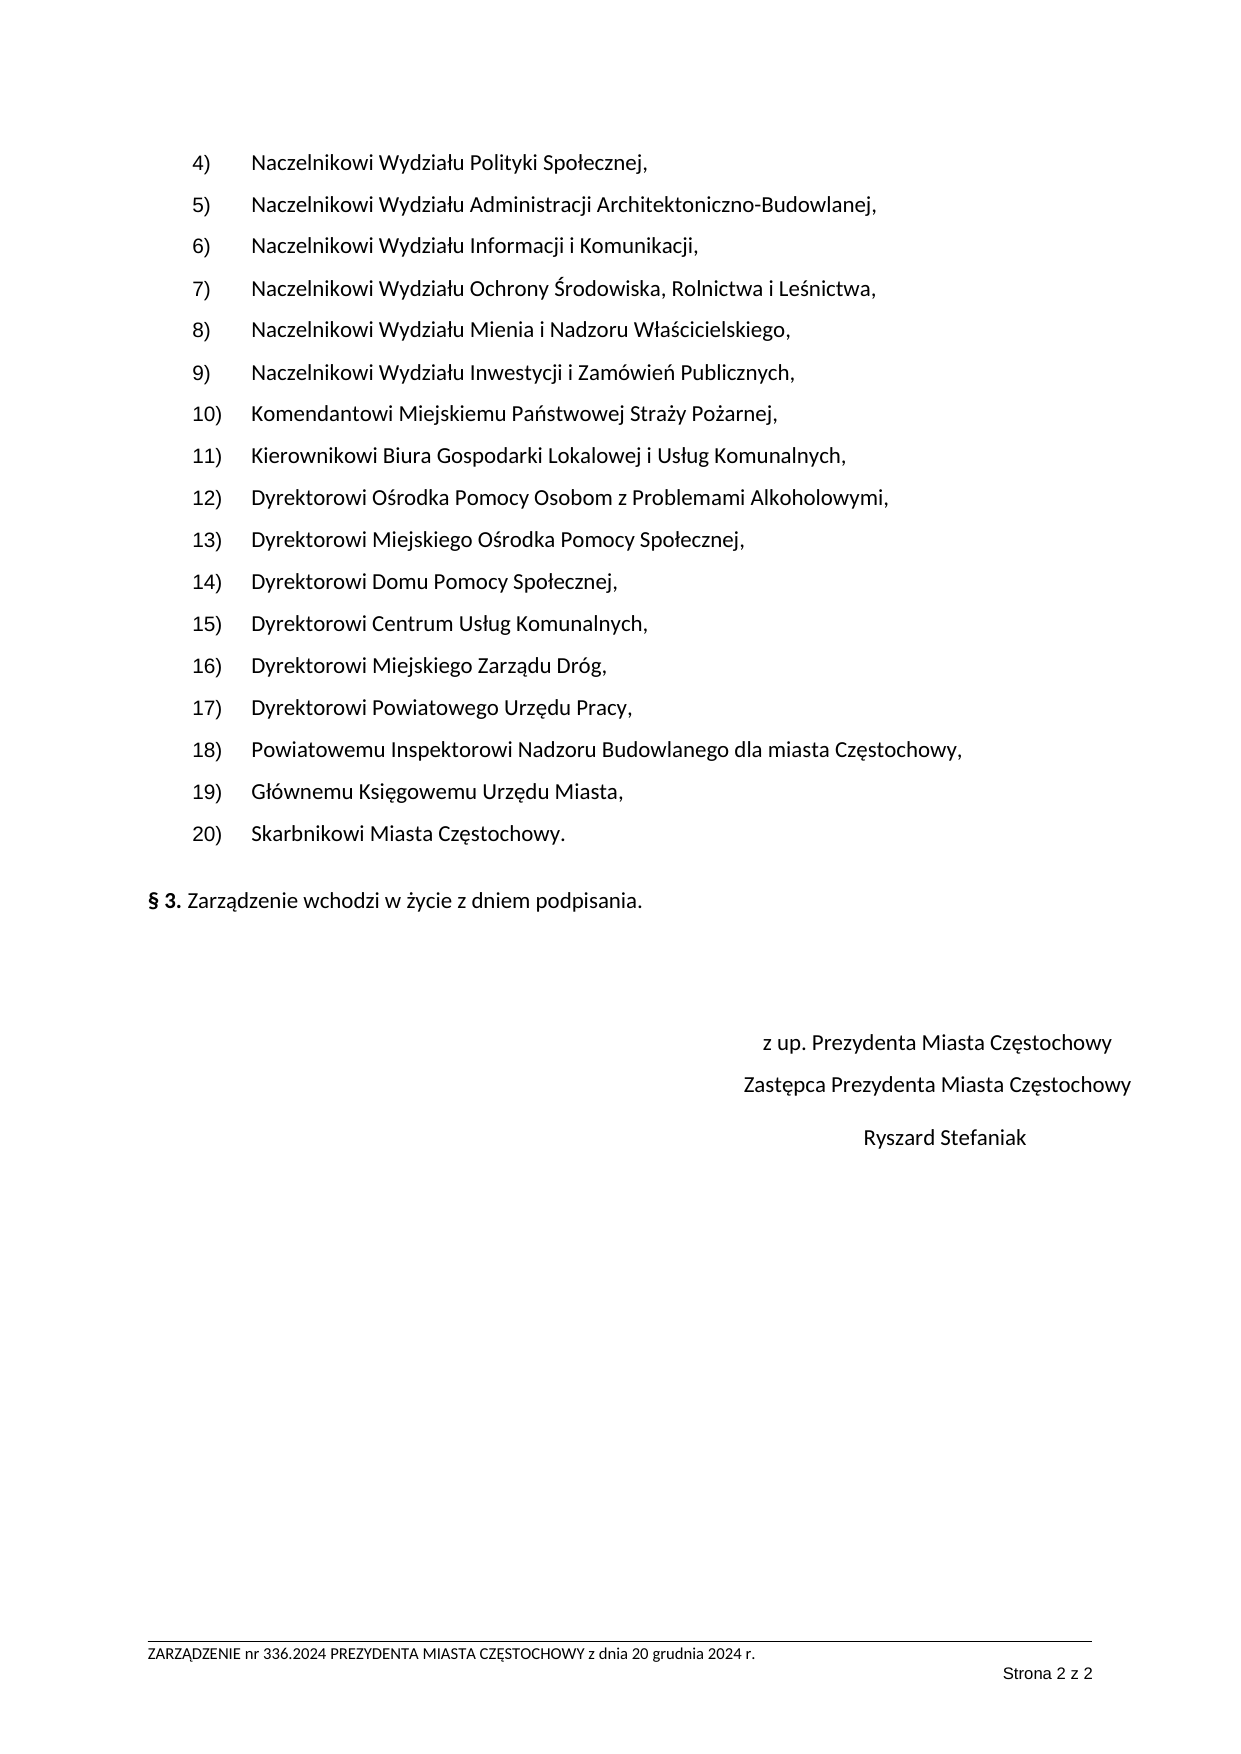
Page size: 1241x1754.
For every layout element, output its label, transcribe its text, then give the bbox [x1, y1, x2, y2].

list Komendantowi Miejskiemu Państwowej Straży Pożarnej, [192, 399, 1092, 428]
list Dyrektorowi Domu Pomocy Społecznej, [192, 567, 1092, 596]
list Naczelnikowi Wydziału Polityki Społecznej, [192, 148, 1092, 176]
subtitle Ryszard Stefaniak [753, 1123, 1137, 1151]
list Dyrektorowi Powiatowego Urzędu Pracy, [192, 693, 1092, 721]
list Naczelnikowi Wydziału Mienia i Nadzoru Właścicielskiego, [192, 316, 1092, 344]
title § 3. Zarządzenie wchodzi w życie z dniem podpisania. [148, 886, 1092, 914]
list Skarbnikowi Miasta Częstochowy. [192, 819, 1092, 847]
subtitle z up. Prezydenta Miasta Częstochowy [738, 1028, 1137, 1056]
list Naczelnikowi Wydziału Ochrony Środowiska, Rolnictwa i Leśnictwa, [192, 274, 1092, 302]
list Dyrektorowi Centrum Usług Komunalnych, [192, 609, 1092, 637]
list Naczelnikowi Wydziału Administracji Architektoniczno-Budowlanej, [192, 190, 1092, 218]
list Kierownikowi Biura Gospodarki Lokalowej i Usług Komunalnych, [192, 442, 1092, 469]
list Powiatowemu Inspektorowi Nadzoru Budowlanego dla miasta Częstochowy, [192, 735, 1092, 763]
list Dyrektorowi Miejskiego Zarządu Dróg, [192, 651, 1092, 679]
subtitle Zastępca Prezydenta Miasta Częstochowy [738, 1070, 1137, 1098]
list Dyrektorowi Ośrodka Pomocy Osobom z Problemami Alkoholowymi, [192, 483, 1092, 512]
list Dyrektorowi Miejskiego Ośrodka Pomocy Społecznej, [192, 526, 1092, 553]
list Naczelnikowi Wydziału Inwestycji i Zamówień Publicznych, [192, 358, 1092, 386]
list Głównemu Księgowemu Urzędu Miasta, [192, 777, 1092, 805]
list Naczelnikowi Wydziału Informacji i Komunikacji, [192, 232, 1092, 260]
